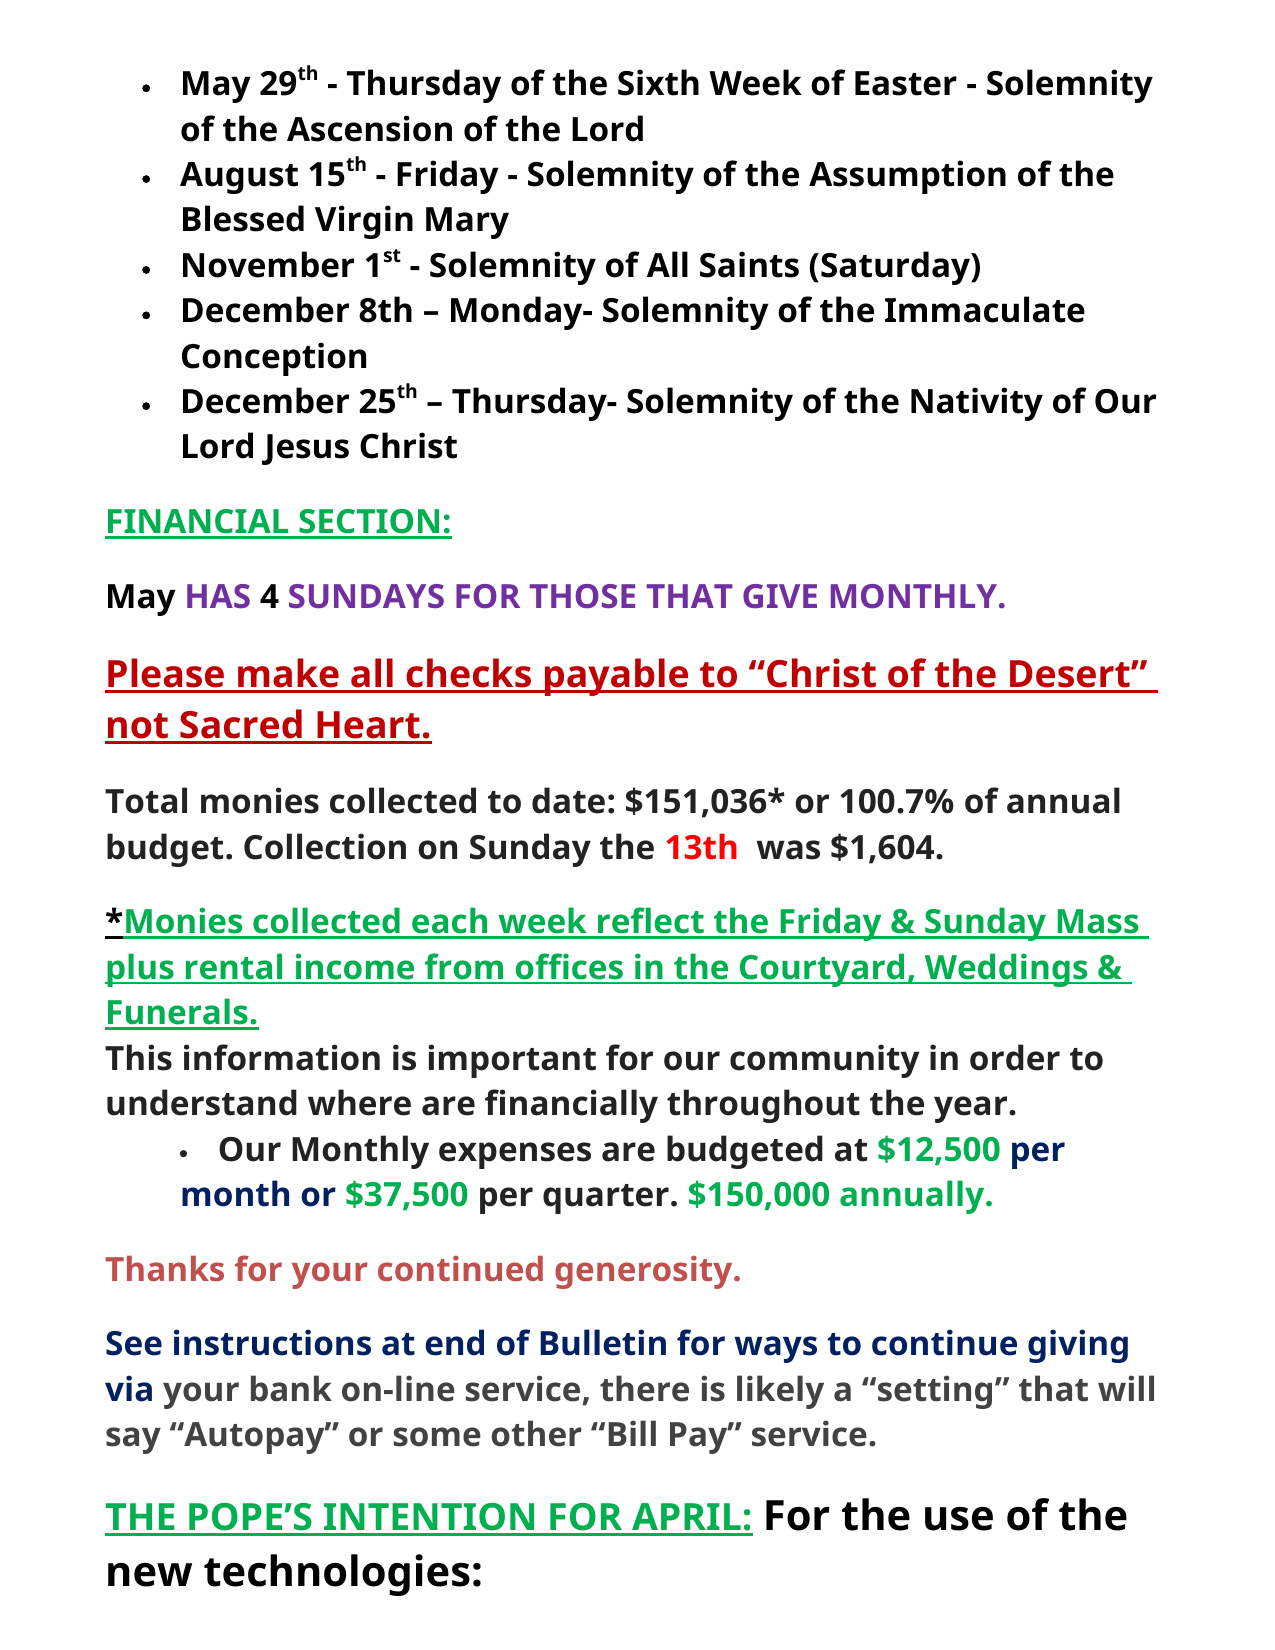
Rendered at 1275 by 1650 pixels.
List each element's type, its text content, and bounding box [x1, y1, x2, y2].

text  Our Monthly expenses are budgeted at $12,500 per month or $37,500 per quarter. $150,000 annually. [180, 1125, 1170, 1216]
text May HAS 4 SUNDAYS FOR THOSE THAT GIVE MONTHLY. [105, 572, 1170, 618]
list August 15th - Friday - Solemnity of the Assumption of the Blessed Virgin Mary [142, 151, 1170, 242]
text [105, 1485, 1170, 1599]
text Please make all checks payable to “Christ of the Desert” not Sacred Heart. [105, 647, 1170, 749]
text *Monies collected each week reflect the Friday & Sunday Mass plus rental income from offices in the Courtyard, Weddings & Funerals. [105, 898, 1170, 1034]
text Thanks for your continued generosity. [105, 1245, 1170, 1291]
text FINANCIAL SECTION: [105, 498, 1170, 543]
text See instructions at end of Bulletin for ways to continue giving via your bank on-line service, there is likely a “setting” that will say “Autopay” or some other “Bill Pay” service. [105, 1320, 1170, 1456]
list December 25th – Thursday- Solemnity of the Nativity of Our Lord Jesus Christ [142, 378, 1170, 469]
text Total monies collected to date: $151,036* or 100.7% of annual budget. Collection on Sunday the 13th was $1,604. [105, 778, 1170, 869]
list May 29th - Thursday of the Sixth Week of Easter - Solemnity of the Ascension of the Lord [142, 60, 1170, 151]
text This information is important for our community in order to understand where are financially throughout the year. [105, 1034, 1170, 1125]
list November 1st - Solemnity of All Saints (Saturday) [142, 242, 1170, 287]
list December 8th – Monday- Solemnity of the Immaculate Conception [142, 287, 1170, 378]
